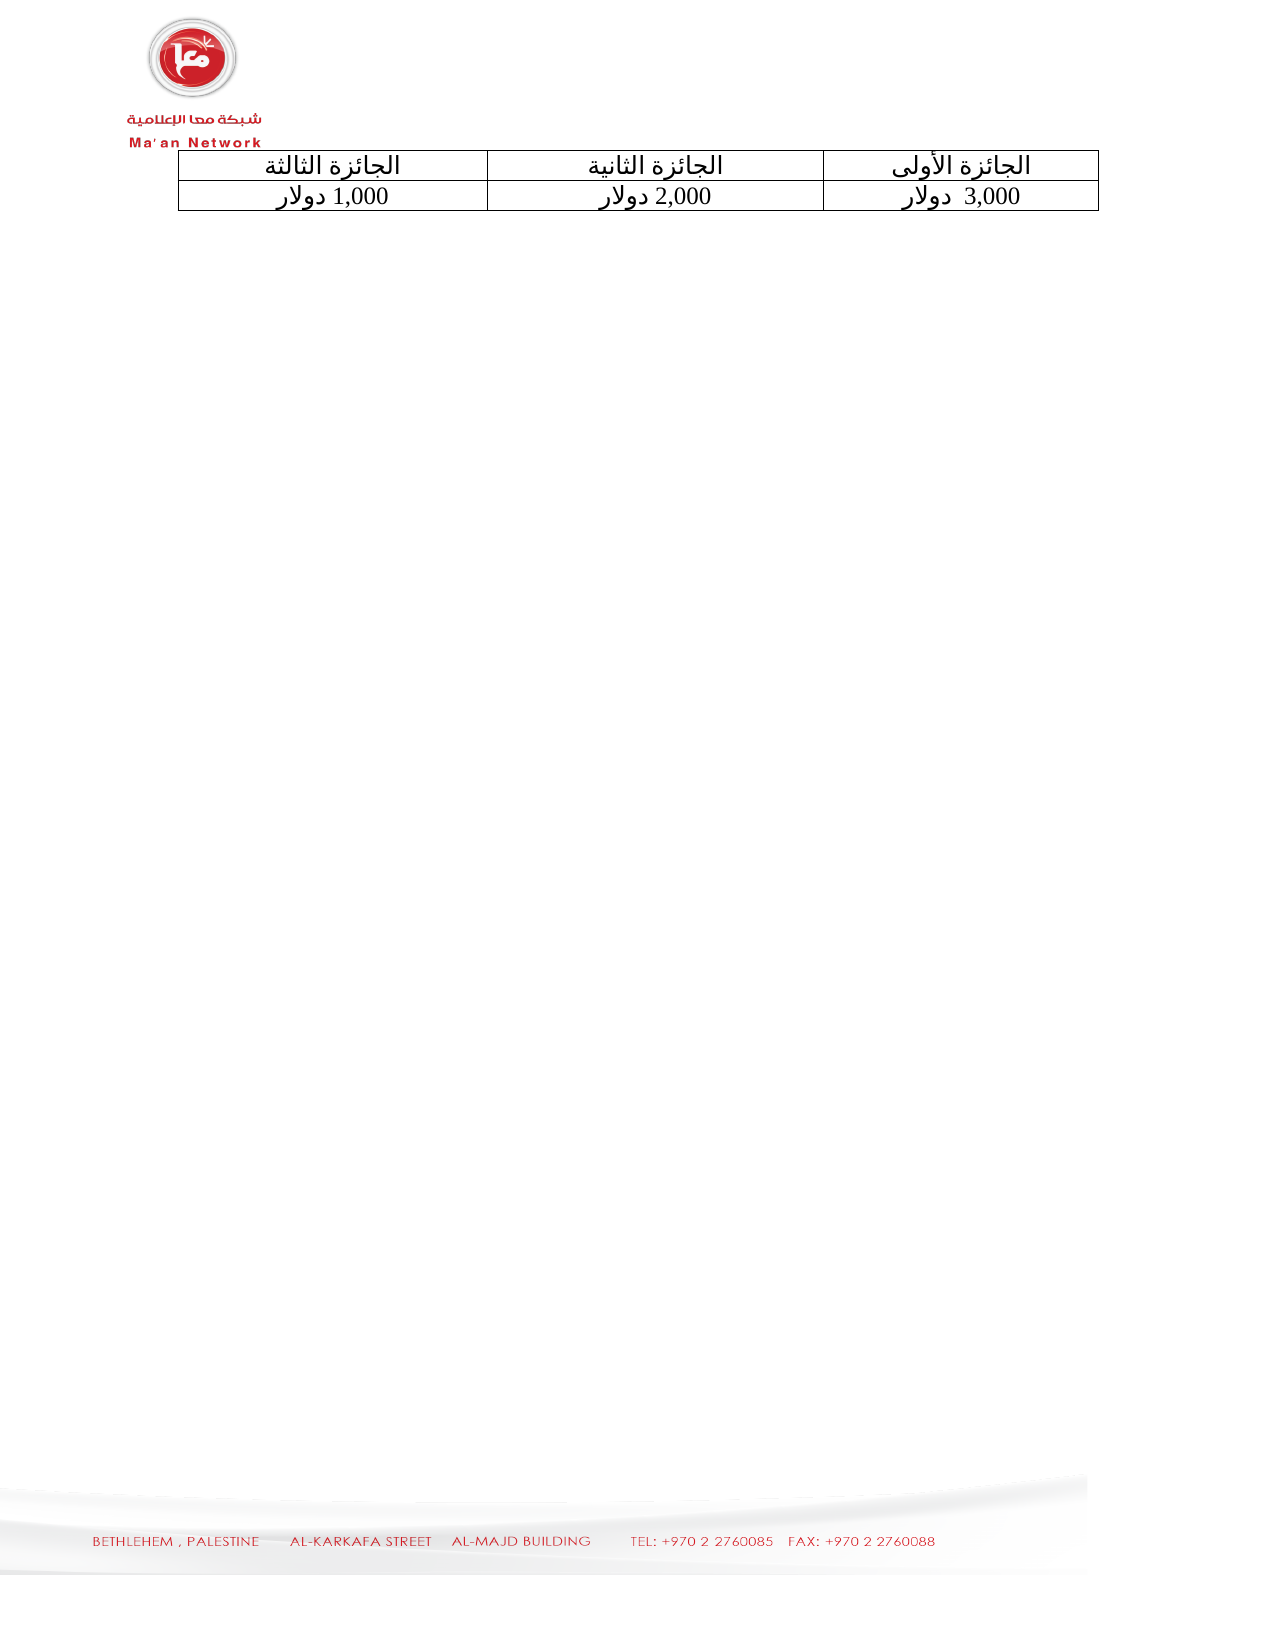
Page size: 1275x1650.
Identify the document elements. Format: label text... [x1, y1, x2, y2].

table_cell 2,000 دولار [488, 181, 823, 209]
table_header الجائزة الثانية [488, 151, 823, 180]
table_header الجائزة الثالثة [179, 151, 487, 180]
picture [111, 15, 275, 150]
table_cell 3,000 دولار [824, 181, 1098, 209]
picture [0, 1447, 1088, 1575]
table_cell 1,000 دولار [179, 181, 487, 209]
table_header الجائزة الأولى [824, 151, 1098, 180]
